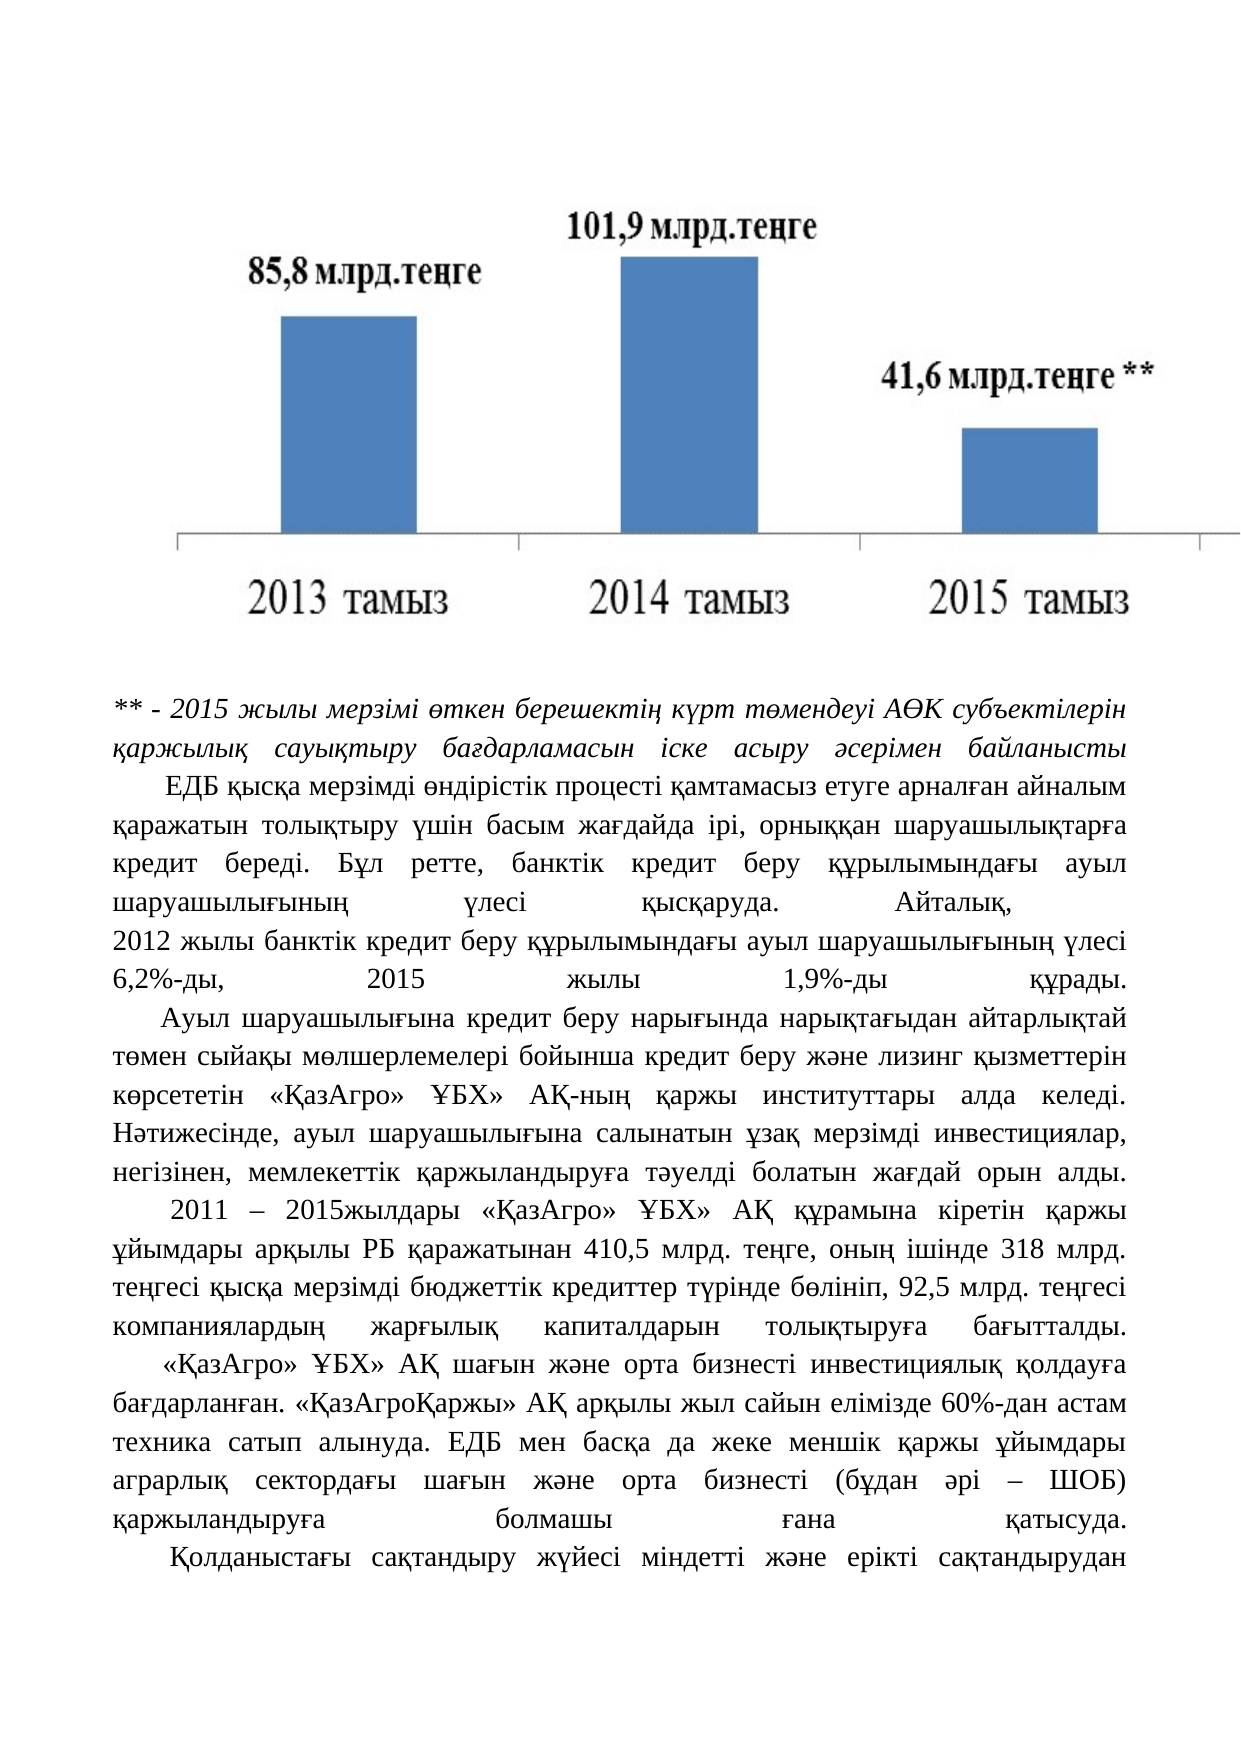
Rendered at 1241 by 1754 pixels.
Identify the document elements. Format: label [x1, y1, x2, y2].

text [112, 691, 1128, 1573]
picture [112, 150, 1241, 688]
